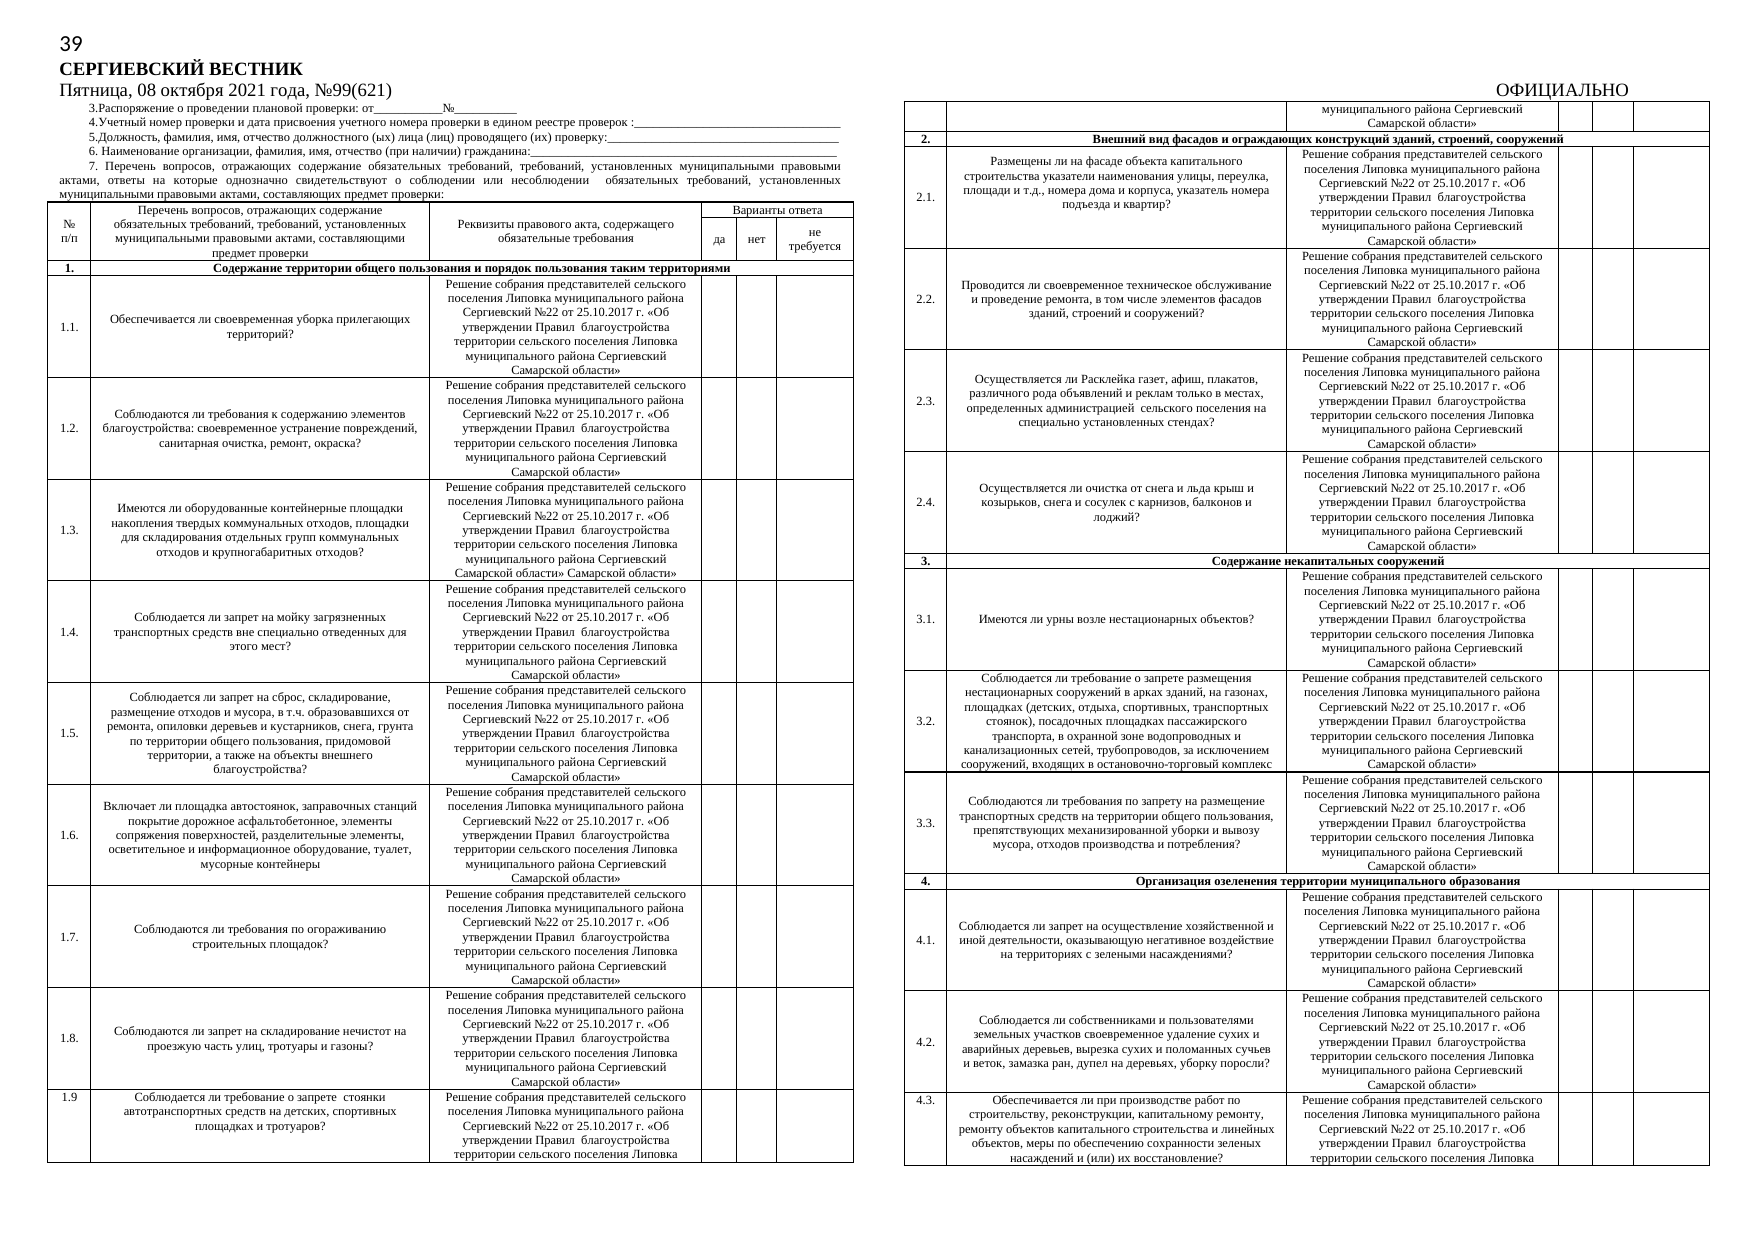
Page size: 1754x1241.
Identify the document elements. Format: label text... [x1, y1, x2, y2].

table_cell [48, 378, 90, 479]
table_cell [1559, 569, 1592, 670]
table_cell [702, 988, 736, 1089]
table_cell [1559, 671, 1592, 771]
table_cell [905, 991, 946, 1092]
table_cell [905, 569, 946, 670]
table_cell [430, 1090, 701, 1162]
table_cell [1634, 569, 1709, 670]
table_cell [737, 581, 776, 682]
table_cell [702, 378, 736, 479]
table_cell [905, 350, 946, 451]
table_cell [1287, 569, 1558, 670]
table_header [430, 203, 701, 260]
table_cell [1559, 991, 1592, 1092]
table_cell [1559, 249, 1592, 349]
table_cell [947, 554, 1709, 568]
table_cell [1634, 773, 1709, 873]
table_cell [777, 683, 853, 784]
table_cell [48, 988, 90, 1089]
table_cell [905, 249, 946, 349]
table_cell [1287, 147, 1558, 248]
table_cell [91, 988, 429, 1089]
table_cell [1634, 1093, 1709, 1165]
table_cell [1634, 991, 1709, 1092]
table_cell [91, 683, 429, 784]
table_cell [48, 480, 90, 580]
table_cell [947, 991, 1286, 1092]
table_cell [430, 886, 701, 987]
text 5.Должность, фамилия, имя, отчество должностного (ых) лица (лиц) проводящего (их) проверку:_____________________________________ [59, 129, 842, 144]
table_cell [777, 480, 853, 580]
text 7. Перечень вопросов, отражающих содержание обязательных требований, требований, установленных муниципальными правовыми актами, ответы на которые однозначно свидетельствуют о соблюдении или несоблюдении обязательных требований, установленных муниципальными правовыми актами, составляющих предмет проверки: [59, 158, 842, 201]
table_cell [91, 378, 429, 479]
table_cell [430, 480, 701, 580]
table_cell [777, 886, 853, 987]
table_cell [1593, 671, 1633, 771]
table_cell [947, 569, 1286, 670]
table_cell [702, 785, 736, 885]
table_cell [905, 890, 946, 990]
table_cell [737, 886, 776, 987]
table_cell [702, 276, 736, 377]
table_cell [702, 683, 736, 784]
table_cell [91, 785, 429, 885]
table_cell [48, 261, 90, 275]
text 6. Наименование организации, фамилия, имя, отчество (при наличии) гражданина:_________________________________________________ [59, 144, 842, 158]
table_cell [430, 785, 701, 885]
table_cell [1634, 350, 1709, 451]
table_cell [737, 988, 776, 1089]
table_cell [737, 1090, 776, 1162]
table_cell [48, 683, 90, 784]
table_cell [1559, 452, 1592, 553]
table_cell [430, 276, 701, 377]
text 4.Учетный номер проверки и дата присвоения учетного номера проверки в едином реестре проверок :_________________________________ [59, 115, 842, 129]
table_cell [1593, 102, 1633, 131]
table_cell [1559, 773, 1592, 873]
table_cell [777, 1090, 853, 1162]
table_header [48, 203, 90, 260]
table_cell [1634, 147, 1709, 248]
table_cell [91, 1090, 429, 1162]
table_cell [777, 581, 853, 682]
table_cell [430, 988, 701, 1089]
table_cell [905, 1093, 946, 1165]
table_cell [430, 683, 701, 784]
text 3.Распоряжение о проведении плановой проверки: от___________№__________ [59, 101, 842, 115]
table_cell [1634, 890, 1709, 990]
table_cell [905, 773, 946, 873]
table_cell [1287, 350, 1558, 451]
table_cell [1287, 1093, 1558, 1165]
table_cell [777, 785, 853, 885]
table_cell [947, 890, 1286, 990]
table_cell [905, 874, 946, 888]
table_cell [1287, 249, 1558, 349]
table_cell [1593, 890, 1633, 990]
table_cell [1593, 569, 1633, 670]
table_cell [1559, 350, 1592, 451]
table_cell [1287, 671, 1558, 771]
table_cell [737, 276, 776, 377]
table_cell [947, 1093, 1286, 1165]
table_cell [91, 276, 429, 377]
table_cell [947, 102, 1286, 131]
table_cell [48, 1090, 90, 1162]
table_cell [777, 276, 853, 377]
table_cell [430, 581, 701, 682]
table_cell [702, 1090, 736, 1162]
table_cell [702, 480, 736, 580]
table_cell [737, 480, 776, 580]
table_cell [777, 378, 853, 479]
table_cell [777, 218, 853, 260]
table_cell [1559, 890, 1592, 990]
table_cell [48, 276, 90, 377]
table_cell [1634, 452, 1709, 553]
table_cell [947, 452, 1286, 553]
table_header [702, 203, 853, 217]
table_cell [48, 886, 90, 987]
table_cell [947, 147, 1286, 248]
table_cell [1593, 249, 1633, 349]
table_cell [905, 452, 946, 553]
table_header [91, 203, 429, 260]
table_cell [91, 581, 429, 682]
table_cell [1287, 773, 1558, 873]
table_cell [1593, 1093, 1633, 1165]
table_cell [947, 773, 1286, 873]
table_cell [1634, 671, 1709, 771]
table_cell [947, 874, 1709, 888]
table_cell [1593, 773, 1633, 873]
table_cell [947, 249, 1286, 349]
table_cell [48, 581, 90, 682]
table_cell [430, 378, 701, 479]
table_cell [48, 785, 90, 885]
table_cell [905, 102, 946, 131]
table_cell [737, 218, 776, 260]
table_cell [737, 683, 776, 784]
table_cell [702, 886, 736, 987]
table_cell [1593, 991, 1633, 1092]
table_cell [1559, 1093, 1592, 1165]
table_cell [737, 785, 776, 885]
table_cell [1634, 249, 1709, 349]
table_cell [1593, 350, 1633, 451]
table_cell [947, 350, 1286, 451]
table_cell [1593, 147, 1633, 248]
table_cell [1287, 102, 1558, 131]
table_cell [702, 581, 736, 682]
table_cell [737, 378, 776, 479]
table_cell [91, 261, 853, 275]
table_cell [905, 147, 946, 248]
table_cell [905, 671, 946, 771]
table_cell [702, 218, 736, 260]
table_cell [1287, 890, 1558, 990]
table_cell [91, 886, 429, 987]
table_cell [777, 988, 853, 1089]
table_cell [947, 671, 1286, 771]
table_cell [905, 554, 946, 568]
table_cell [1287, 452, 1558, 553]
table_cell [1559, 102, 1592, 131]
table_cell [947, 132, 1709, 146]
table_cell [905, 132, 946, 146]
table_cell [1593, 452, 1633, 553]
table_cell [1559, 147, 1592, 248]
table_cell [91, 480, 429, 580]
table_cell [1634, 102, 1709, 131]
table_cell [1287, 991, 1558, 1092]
